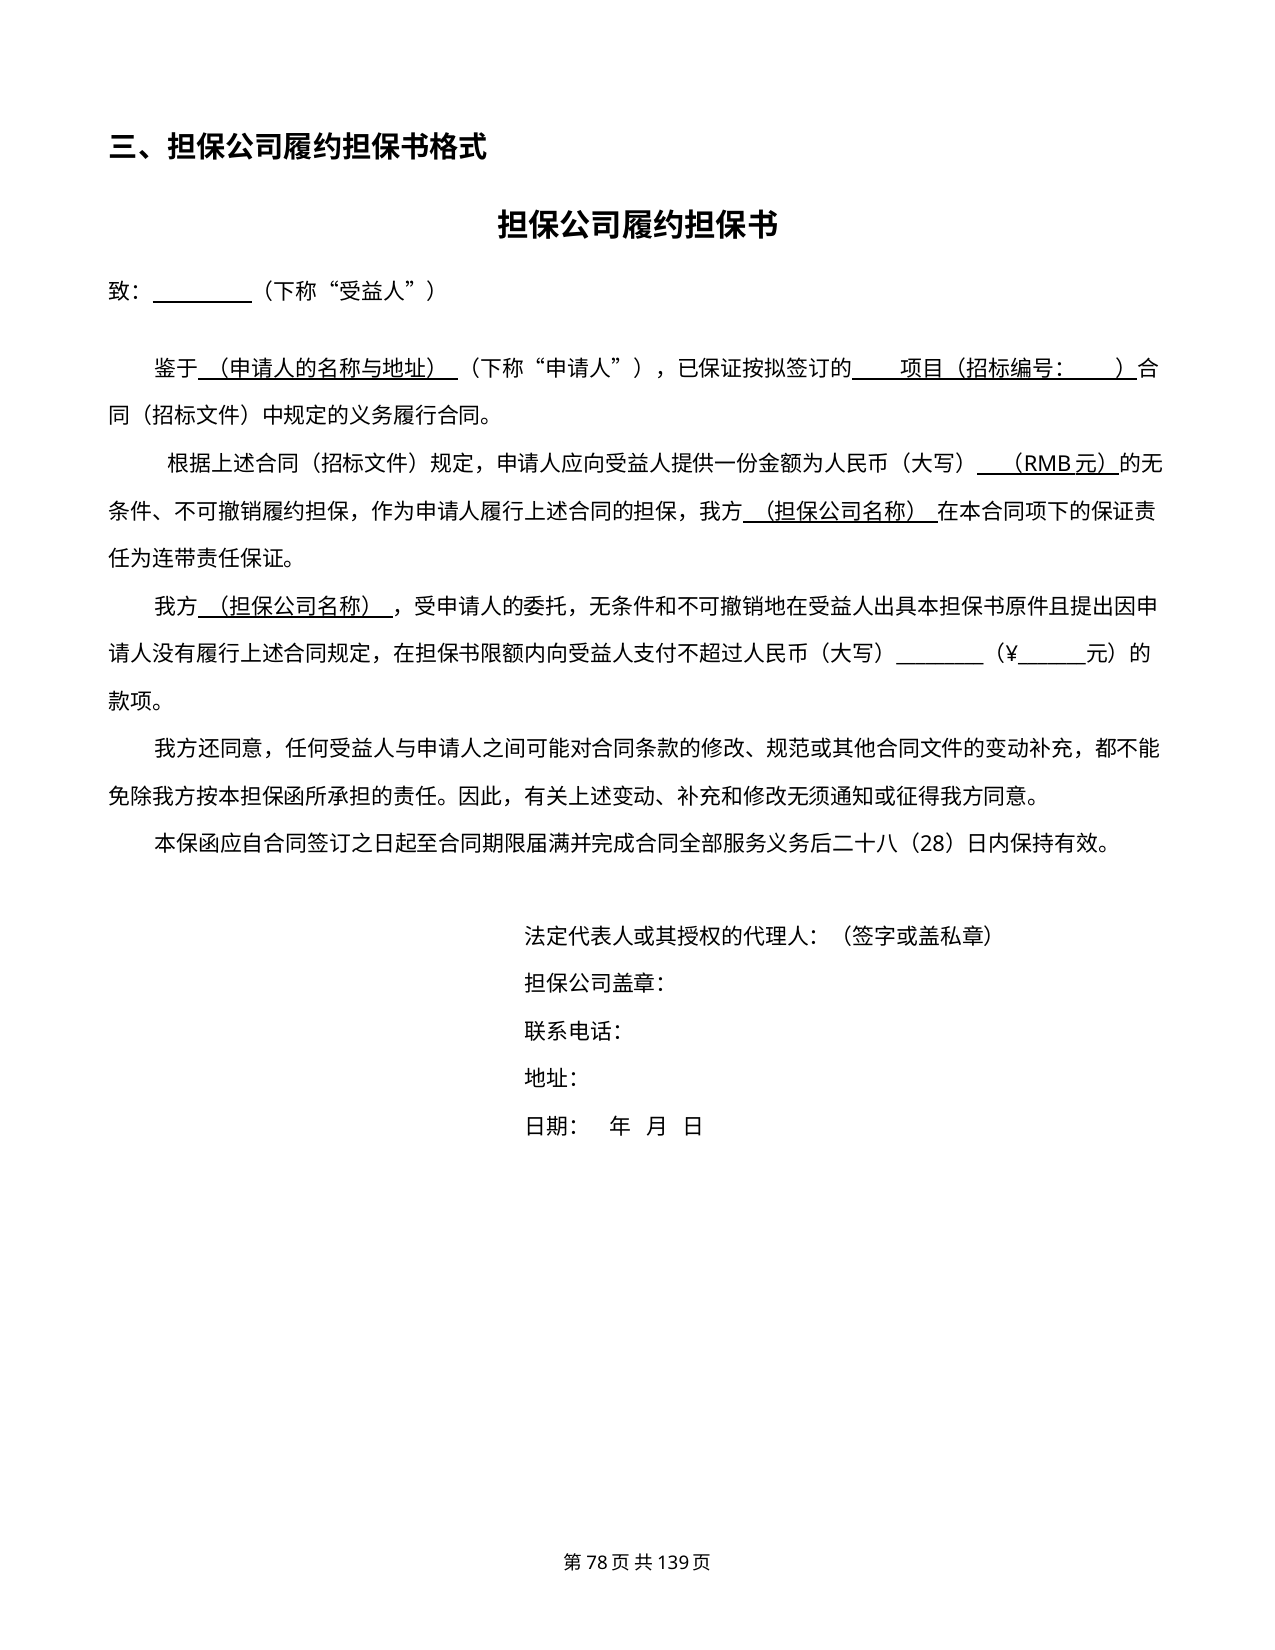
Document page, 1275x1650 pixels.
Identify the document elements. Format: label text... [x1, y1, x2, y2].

text 地址： [109, 1061, 1166, 1093]
text 联系电话： [109, 1014, 1166, 1045]
text 日期： 年 月 日 [109, 1109, 1166, 1140]
text 鉴于 （申请人的名称与地址） （下称“申请人”），已保证按拟签订的 项目（招标编号： ）合同（招标文件）中规定的义务履行合同。 [109, 351, 1166, 430]
text 我方还同意，任何受益人与申请人之间可能对合同条款的修改、规范或其他合同文件的变动补充，都不能免除我方按本担保函所承担的责任。因此，有关上述变动、补充和修改无须通知或征得我方同意。 [109, 731, 1166, 811]
text 法定代表人或其授权的代理人：（签字或盖私章） [109, 919, 1166, 950]
text 我方 （担保公司名称） ，受申请人的委托，无条件和不可撤销地在受益人出具本担保书原件且提出因申请人没有履行上述合同规定，在担保书限额内向受益人支付不超过人民币（大写）_________（¥_______元）的款项。 [109, 589, 1166, 716]
text 担保公司盖章： [109, 966, 1166, 998]
text 致： （下称“受益人”） [109, 274, 1166, 306]
text 担保公司履约担保书 [109, 200, 1166, 245]
text 三、担保公司履约担保书格式 [109, 124, 1166, 166]
text 根据上述合同（招标文件）规定，申请人应向受益人提供一份金额为人民币（大写） （RMB元）的无条件、不可撤销履约担保，作为申请人履行上述合同的担保，我方 （担保公司名称） 在本合同项下的保证责任为连带责任保证。 [109, 446, 1166, 573]
text 本保函应自合同签订之日起至合同期限届满并完成合同全部服务义务后二十八（28）日内保持有效。 [109, 826, 1166, 858]
